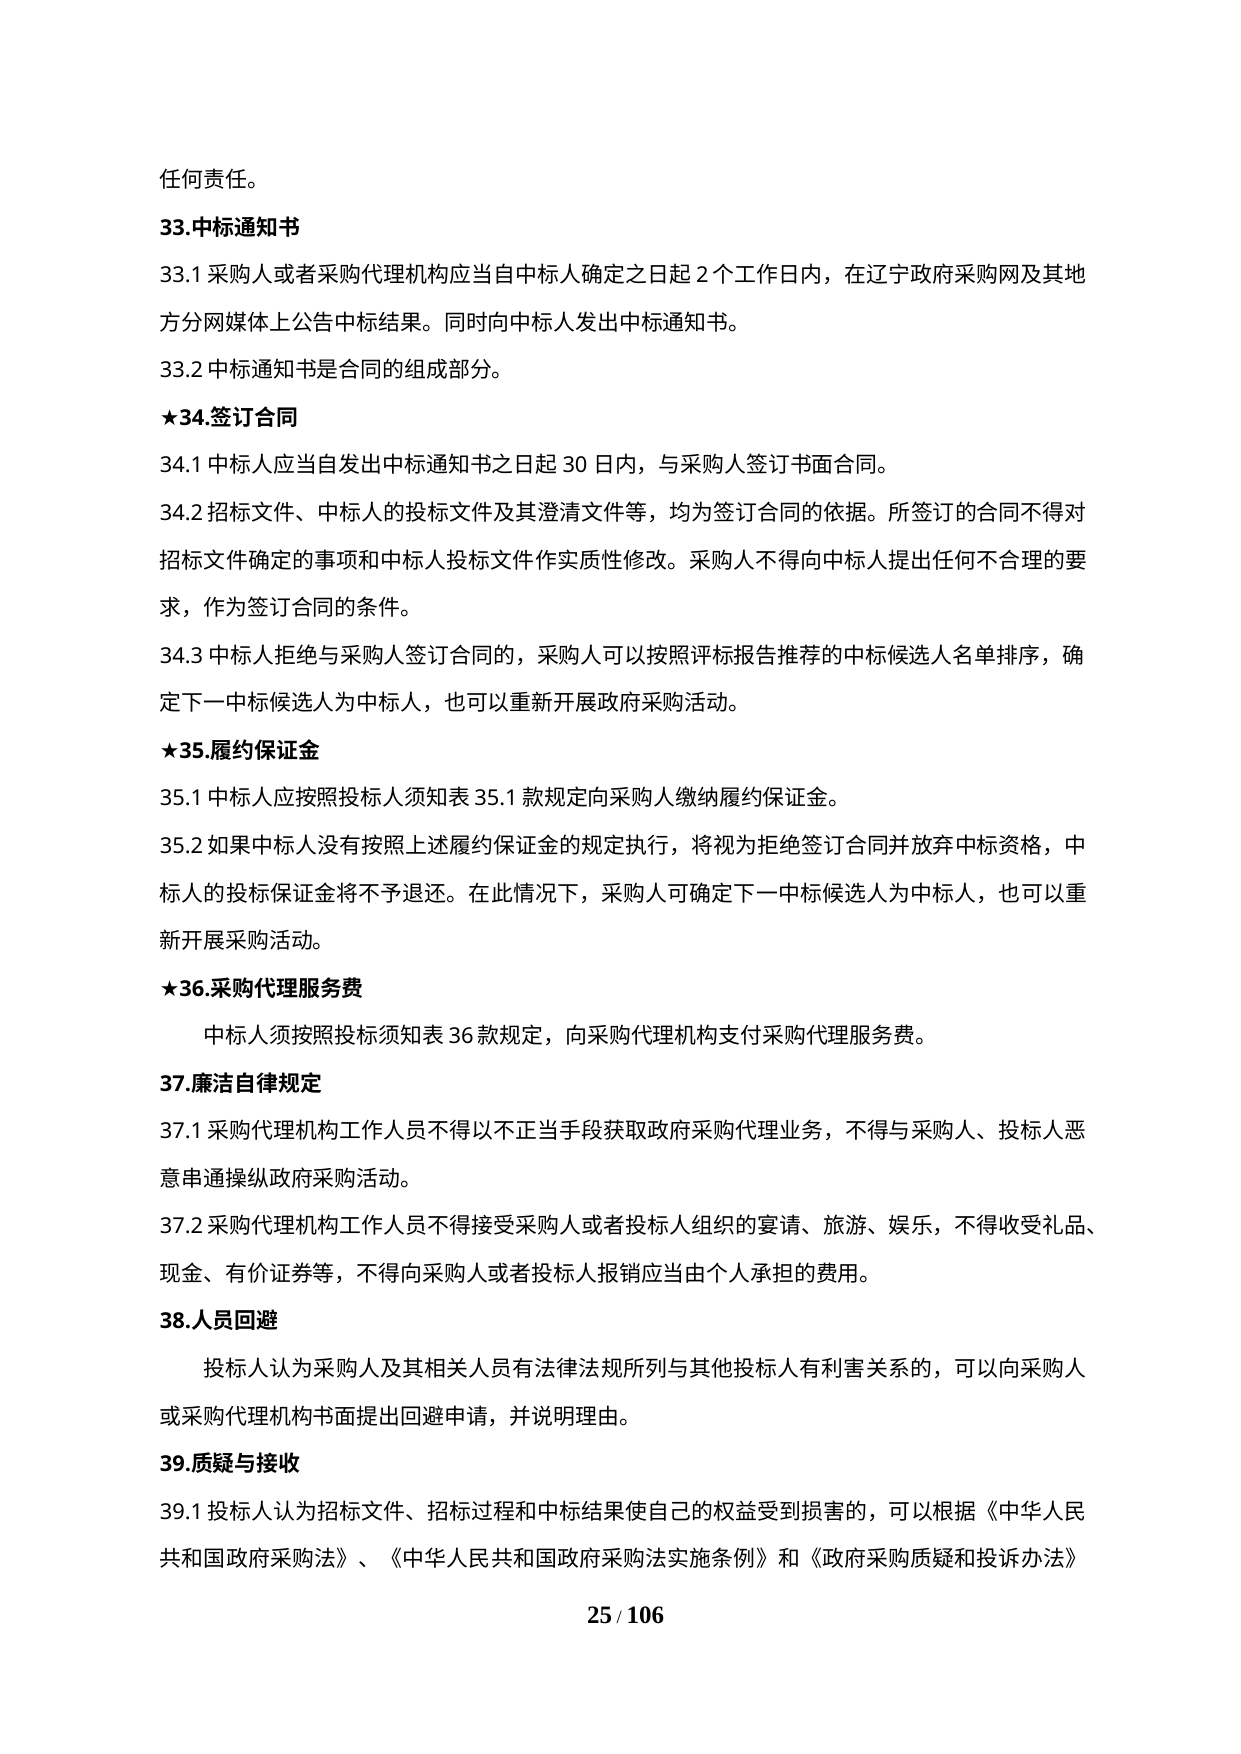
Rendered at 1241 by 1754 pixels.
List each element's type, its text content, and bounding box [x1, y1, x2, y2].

text 34.2招标文件、中标人的投标文件及其澄清文件等，均为签订合同的依据。所签订的合同不得对招标文件确定的事项和中标人投标文件作实质性修改。采购人不得向中标人提出任何不合理的要求，作为签订合同的条件。 [159, 495, 1087, 622]
text 34.3 中标人拒绝与采购人签订合同的，采购人可以按照评标报告推荐的中标候选人名单排序，确定下一中标候选人为中标人，也可以重新开展政府采购活动。 [159, 638, 1087, 717]
text 35.2如果中标人没有按照上述履约保证金的规定执行，将视为拒绝签订合同并放弃中标资格，中标人的投标保证金将不予退还。在此情况下，采购人可确定下一中标候选人为中标人，也可以重新开展采购活动。 [159, 828, 1087, 955]
text 37.1采购代理机构工作人员不得以不正当手段获取政府采购代理业务，不得与采购人、投标人恶意串通操纵政府采购活动。 [159, 1113, 1087, 1193]
text ★34.签订合同 [159, 400, 1087, 432]
text 39.质疑与接收 [159, 1446, 1087, 1478]
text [159, 162, 1087, 194]
text 33.2中标通知书是合同的组成部分。 [159, 352, 1087, 384]
text ★35.履约保证金 [159, 733, 1087, 764]
text 33.1采购人或者采购代理机构应当自中标人确定之日起2个工作日内，在辽宁政府采购网及其地方分网媒体上公告中标结果。同时向中标人发出中标通知书。 [159, 257, 1087, 336]
text 37.2采购代理机构工作人员不得接受采购人或者投标人组织的宴请、旅游、娱乐，不得收受礼品、现金、有价证券等，不得向采购人或者投标人报销应当由个人承担的费用。 [159, 1208, 1087, 1288]
text 35.1中标人应按照投标人须知表35.1款规定向采购人缴纳履约保证金。 [159, 780, 1087, 812]
text 33.中标通知书 [159, 209, 1087, 241]
text 投标人认为采购人及其相关人员有法律法规所列与其他投标人有利害关系的，可以向采购人或采购代理机构书面提出回避申请，并说明理由。 [159, 1351, 1087, 1430]
text ★36.采购代理服务费 [159, 971, 1087, 1002]
text 38.人员回避 [159, 1303, 1087, 1335]
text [159, 1494, 1087, 1573]
text 37.廉洁自律规定 [159, 1066, 1087, 1097]
text 34.1中标人应当自发出中标通知书之日起 30 日内，与采购人签订书面合同。 [159, 447, 1087, 479]
text 中标人须按照投标须知表36款规定，向采购代理机构支付采购代理服务费。 [159, 1018, 1087, 1050]
